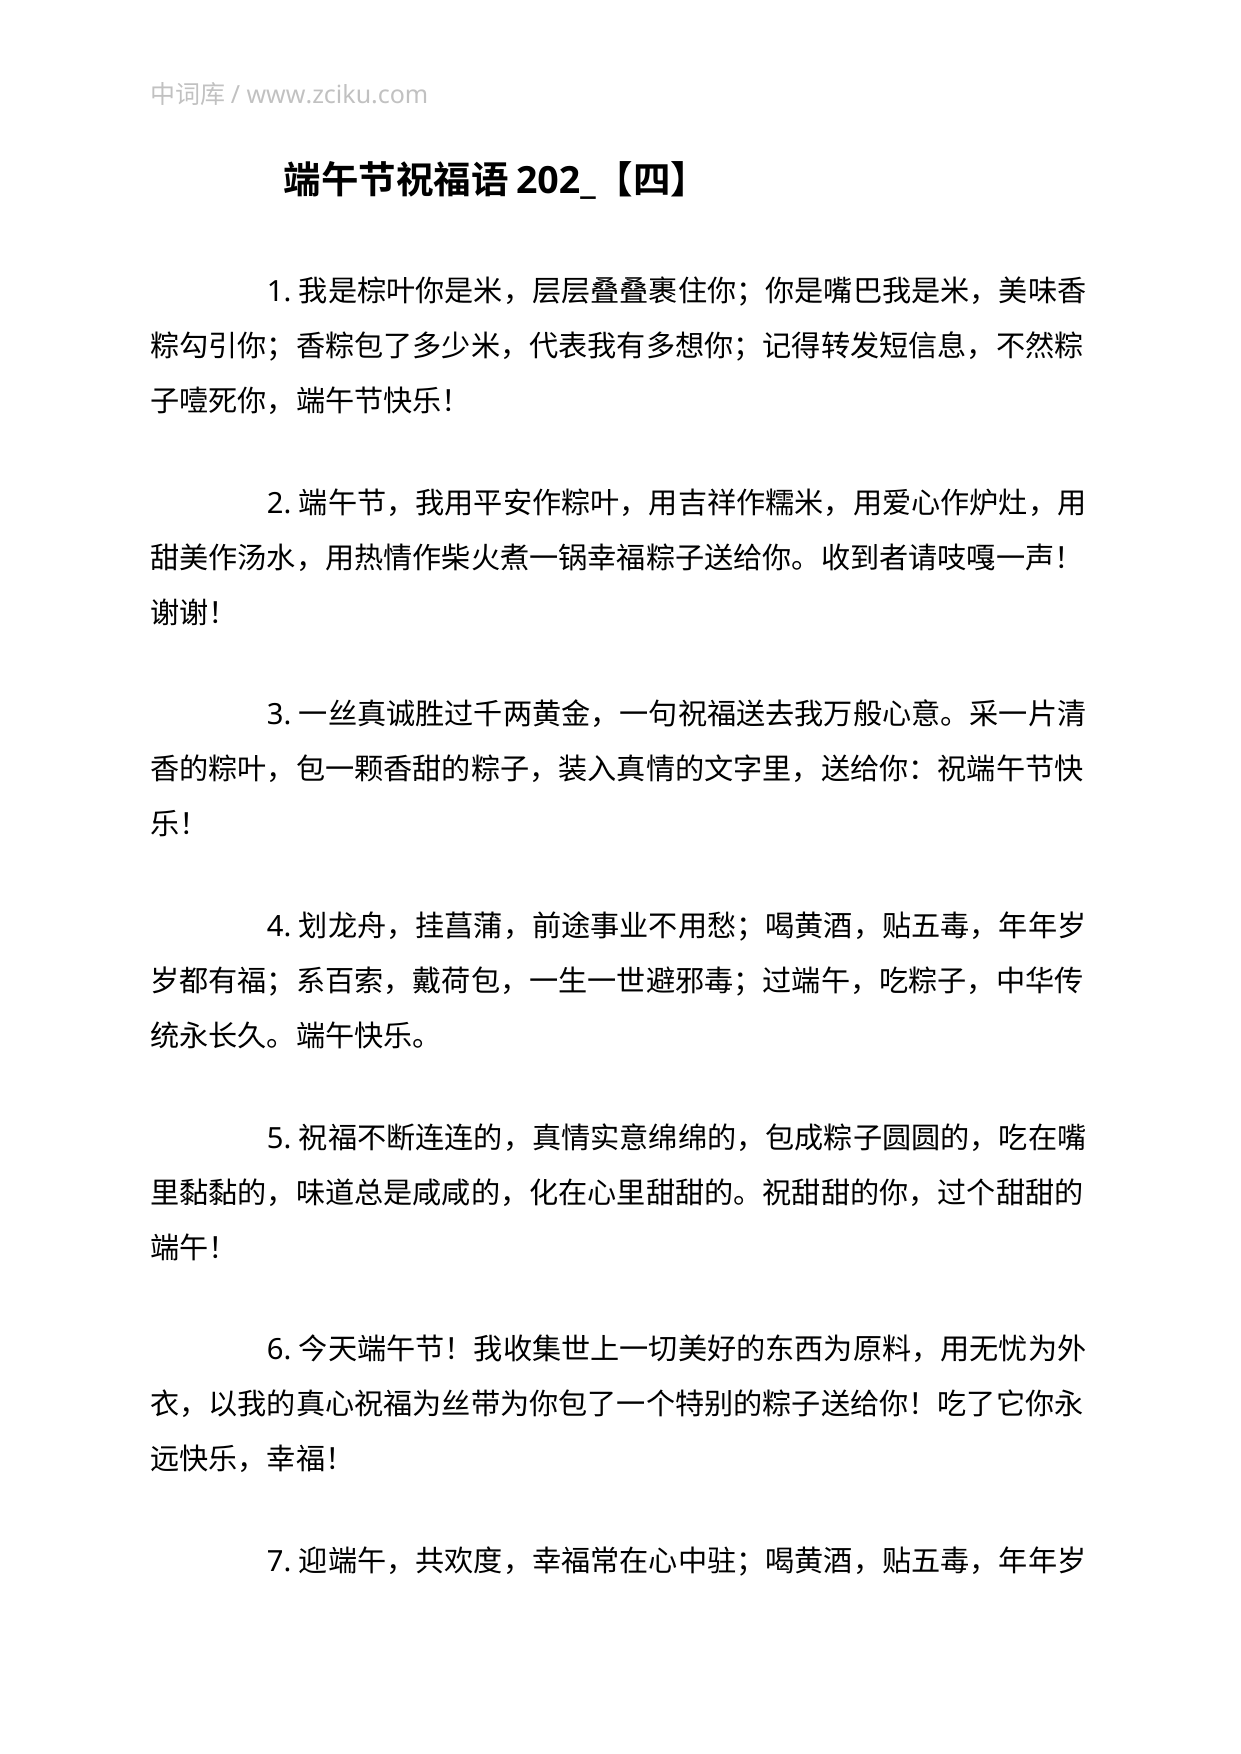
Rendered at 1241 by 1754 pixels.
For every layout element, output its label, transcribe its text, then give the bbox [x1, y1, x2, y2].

text 端午节祝福语202_【四】 [150, 150, 1090, 204]
text 4. 划龙舟，挂菖蒲，前途事业不用愁；喝黄酒，贴五毒，年年岁岁都有福；系百索，戴荷包，一生一世避邪毒；过端午，吃粽子，中华传统永长久。端午快乐。 [150, 903, 1090, 1055]
text 2. 端午节，我用平安作粽叶，用吉祥作糯米，用爱心作炉灶，用甜美作汤水，用热情作柴火煮一锅幸福粽子送给你。收到者请吱嘎一声！谢谢！ [150, 479, 1090, 631]
text 5. 祝福不断连连的，真情实意绵绵的，包成粽子圆圆的，吃在嘴里黏黏的，味道总是咸咸的，化在心里甜甜的。祝甜甜的你，过个甜甜的端午！ [150, 1114, 1090, 1266]
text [150, 1538, 1090, 1580]
text 6. 今天端午节！我收集世上一切美好的东西为原料，用无忧为外衣，以我的真心祝福为丝带为你包了一个特别的粽子送给你！吃了它你永远快乐，幸福！ [150, 1326, 1090, 1478]
text 3. 一丝真诚胜过千两黄金，一句祝福送去我万般心意。采一片清香的粽叶，包一颗香甜的粽子，装入真情的文字里，送给你：祝端午节快乐！ [150, 691, 1090, 843]
text 1. 我是棕叶你是米，层层叠叠裹住你；你是嘴巴我是米，美味香粽勾引你；香粽包了多少米，代表我有多想你；记得转发短信息，不然粽子噎死你，端午节快乐！ [150, 268, 1090, 420]
